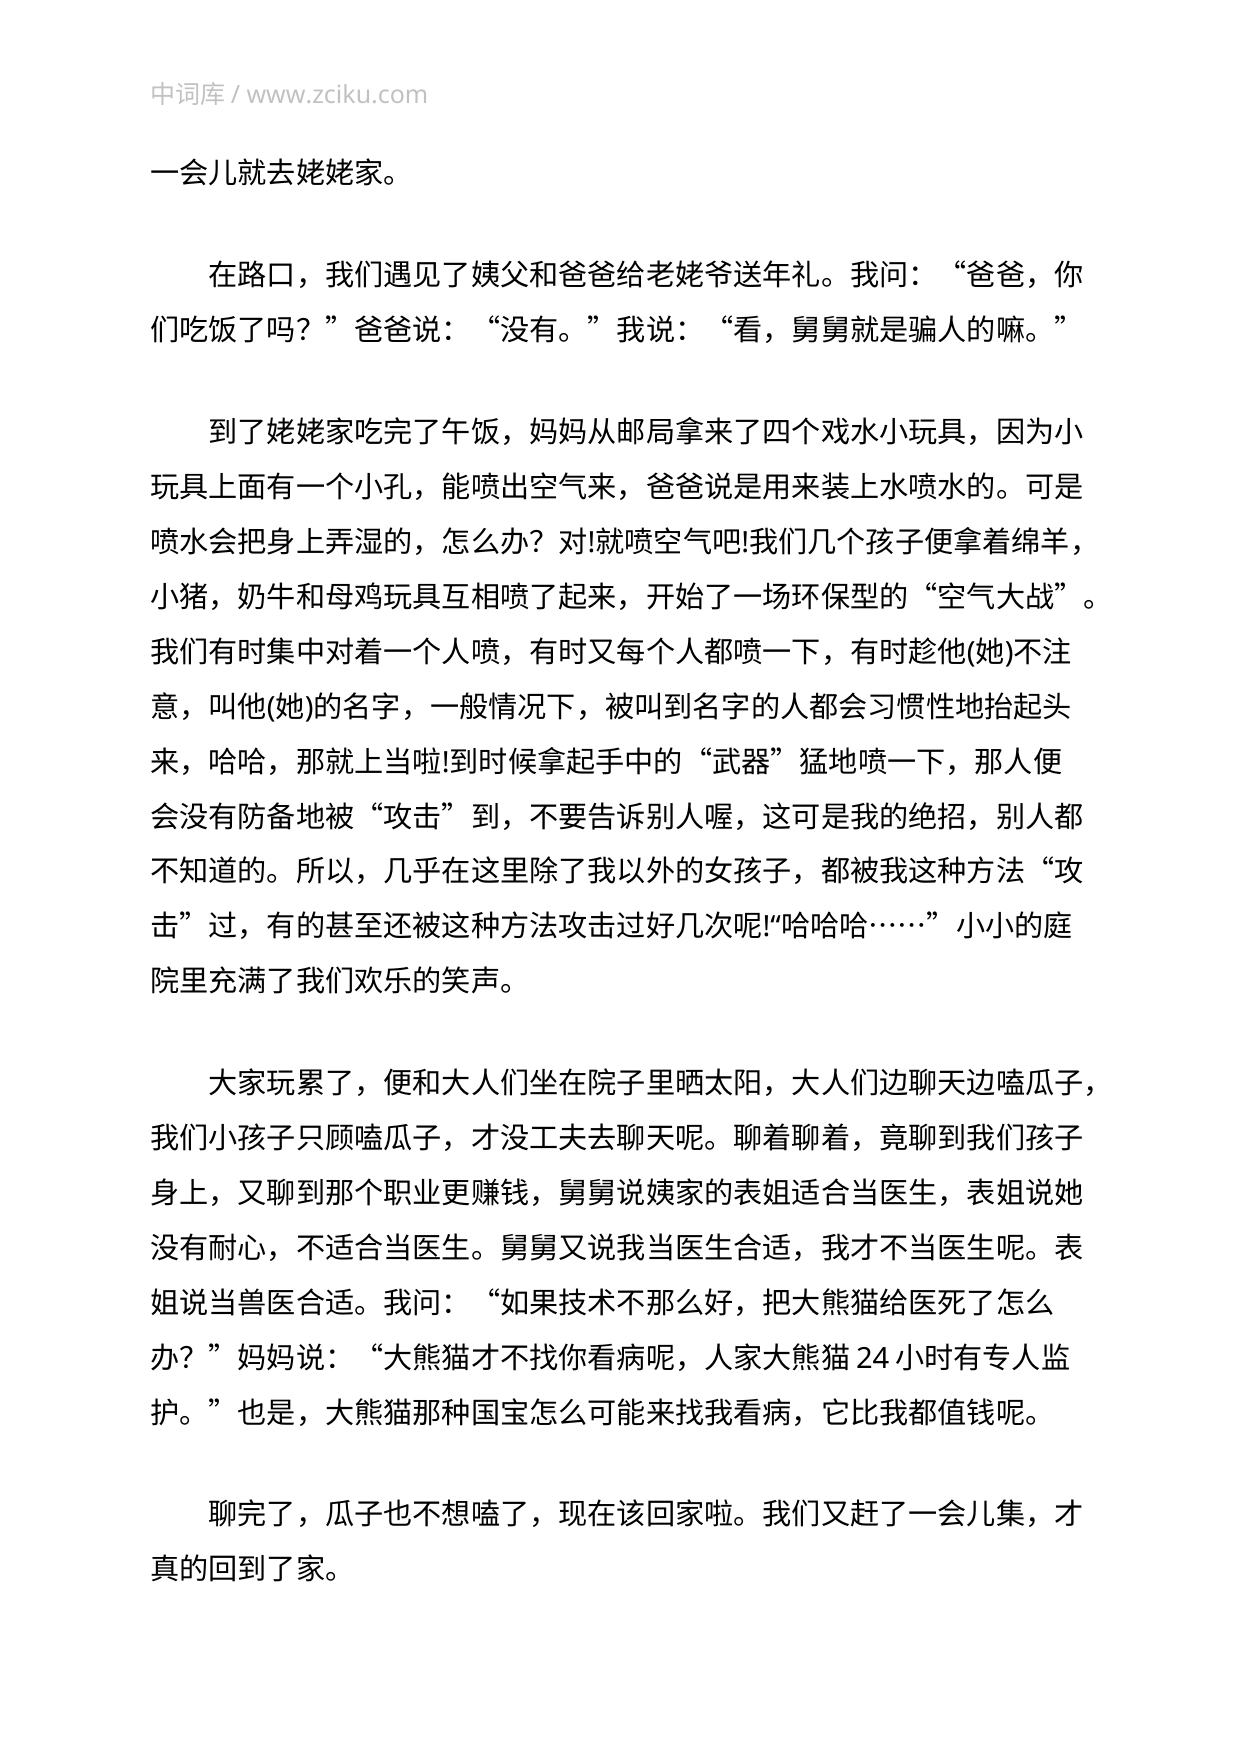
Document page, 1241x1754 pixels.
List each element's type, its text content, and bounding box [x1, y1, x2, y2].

text 大家玩累了，便和大人们坐在院子里晒太阳，大人们边聊天边嗑瓜子，我们小孩子只顾嗑瓜子，才没工夫去聊天呢。聊着聊着，竟聊到我们孩子身上，又聊到那个职业更赚钱，舅舅说姨家的表姐适合当医生，表姐说她没有耐心，不适合当医生。舅舅又说我当医生合适，我才不当医生呢。表姐说当兽医合适。我问：“如果技术不那么好，把大熊猫给医死了怎么办？”妈妈说：“大熊猫才不找你看病呢，人家大熊猫24小时有专人监护。”也是，大熊猫那种国宝怎么可能来找我看病，它比我都值钱呢。 [150, 1060, 1090, 1431]
text 聊完了，瓜子也不想嗑了，现在该回家啦。我们又赶了一会儿集，才真的回到了家。 [150, 1491, 1090, 1588]
text 在路口，我们遇见了姨父和爸爸给老姥爷送年礼。我问：“爸爸，你们吃饭了吗？”爸爸说：“没有。”我说：“看，舅舅就是骗人的嘛。” [150, 252, 1090, 349]
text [150, 150, 1090, 192]
text 到了姥姥家吃完了午饭，妈妈从邮局拿来了四个戏水小玩具，因为小玩具上面有一个小孔，能喷出空气来，爸爸说是用来装上水喷水的。可是喷水会把身上弄湿的，怎么办？对!就喷空气吧!我们几个孩子便拿着绵羊，小猪，奶牛和母鸡玩具互相喷了起来，开始了一场环保型的“空气大战”。我们有时集中对着一个人喷，有时又每个人都喷一下，有时趁他(她)不注意，叫他(她)的名字，一般情况下，被叫到名字的人都会习惯性地抬起头来，哈哈，那就上当啦!到时候拿起手中的“武器”猛地喷一下，那人便会没有防备地被“攻击”到，不要告诉别人喔，这可是我的绝招，别人都不知道的。所以，几乎在这里除了我以外的女孩子，都被我这种方法“攻击”过，有的甚至还被这种方法攻击过好几次呢!“哈哈哈……”小小的庭院里充满了我们欢乐的笑声。 [150, 408, 1090, 1000]
